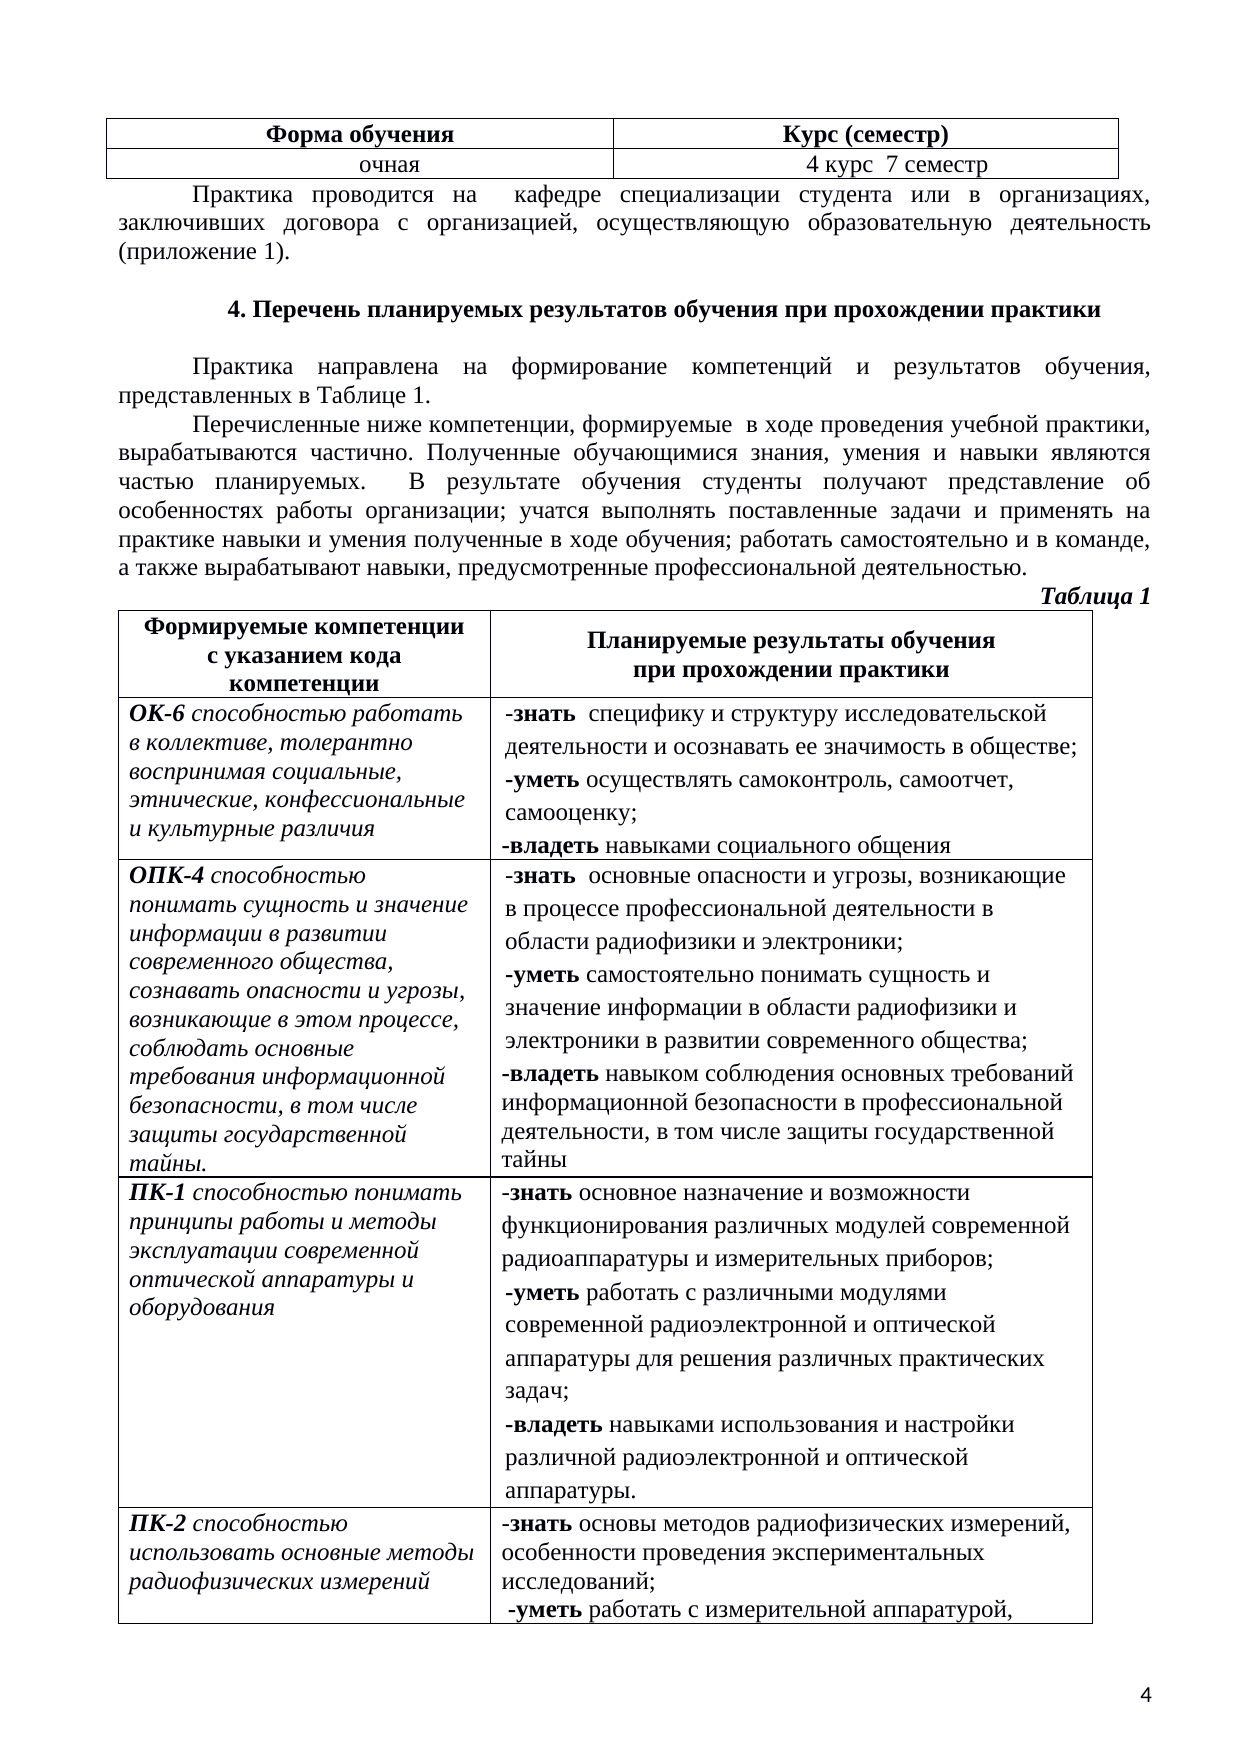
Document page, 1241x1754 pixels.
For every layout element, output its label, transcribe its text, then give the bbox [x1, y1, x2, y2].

table_cell ОК-6 способностью работать в коллективе, толерантно воспринимая социальные, этнические, конфессиональные и культурные различия [119, 698, 490, 859]
text Практика направлена на формирование компетенций и результатов обучения, представленных в Таблице 1. [118, 351, 1152, 409]
text Практика проводится на кафедре специализации студента или в организациях, заключивших договора с организацией, осуществляющую образовательную деятельность (приложение 1). [118, 179, 1152, 265]
table_cell -знать основное назначение и возможности функционирования различных модулей современной радиоаппаратуры и измерительных приборов; -уметь работать с различными модулями современной радиоэлектронной и оптической аппаратуры для решения различных практических задач; -владеть навыками использования и настройки различной радиоэлектронной и оптической аппаратуры. [491, 1178, 1092, 1507]
table_cell ПК-1 способностью понимать принципы работы и методы эксплуатации современной оптической аппаратуры и оборудования [119, 1178, 490, 1507]
text Перечисленные ниже компетенции, формируемые в ходе проведения учебной практики, вырабатываются частично. Полученные обучающимися знания, умения и навыки являются частью планируемых. В результате обучения студенты получают представление об особенностях работы организации; учатся выполнять поставленные задачи и применять на практике навыки и умения полученные в ходе обучения; работать самостоятельно и в команде, а также вырабатывают навыки, предусмотренные профессиональной деятельностью. [118, 409, 1152, 581]
table_cell -знать специфику и структуру исследовательской деятельности и осознавать ее значимость в обществе; -уметь осуществлять самоконтроль, самоотчет, самооценку; -владеть навыками социального общения [491, 698, 1092, 859]
table_cell очная [107, 149, 613, 178]
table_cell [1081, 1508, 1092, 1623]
table_cell -знать основные опасности и угрозы, возникающие в процессе профессиональной деятельности в области радиофизики и электроники; -уметь самостоятельно понимать сущность и значение информации в области радиофизики и электроники в развитии современного общества; -владеть навыком соблюдения основных требований информационной безопасности в профессиональной деятельности, в том числе защиты государственной тайны [491, 860, 1092, 1176]
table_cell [119, 1508, 490, 1623]
table_header Формируемые компетенции с указанием кода компетенции [119, 611, 490, 697]
table_cell 4 курс 7 семестр [614, 149, 1118, 178]
text 4. Перечень планируемых результатов обучения при прохождении практики [118, 294, 1152, 322]
table_cell ОПК-4 способностью понимать сущность и значение информации в развитии современного общества, сознавать опасности и угрозы, возникающие в этом процессе, соблюдать основные требования информационной безопасности, в том числе защиты государственной тайны. [119, 860, 490, 1176]
table_header Форма обучения [107, 119, 613, 148]
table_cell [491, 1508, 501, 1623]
table_header Курс (семестр) [614, 119, 1118, 148]
text Таблица 1 [118, 581, 1152, 610]
table_header Планируемые результаты обучения при прохождении практики [491, 611, 1092, 697]
